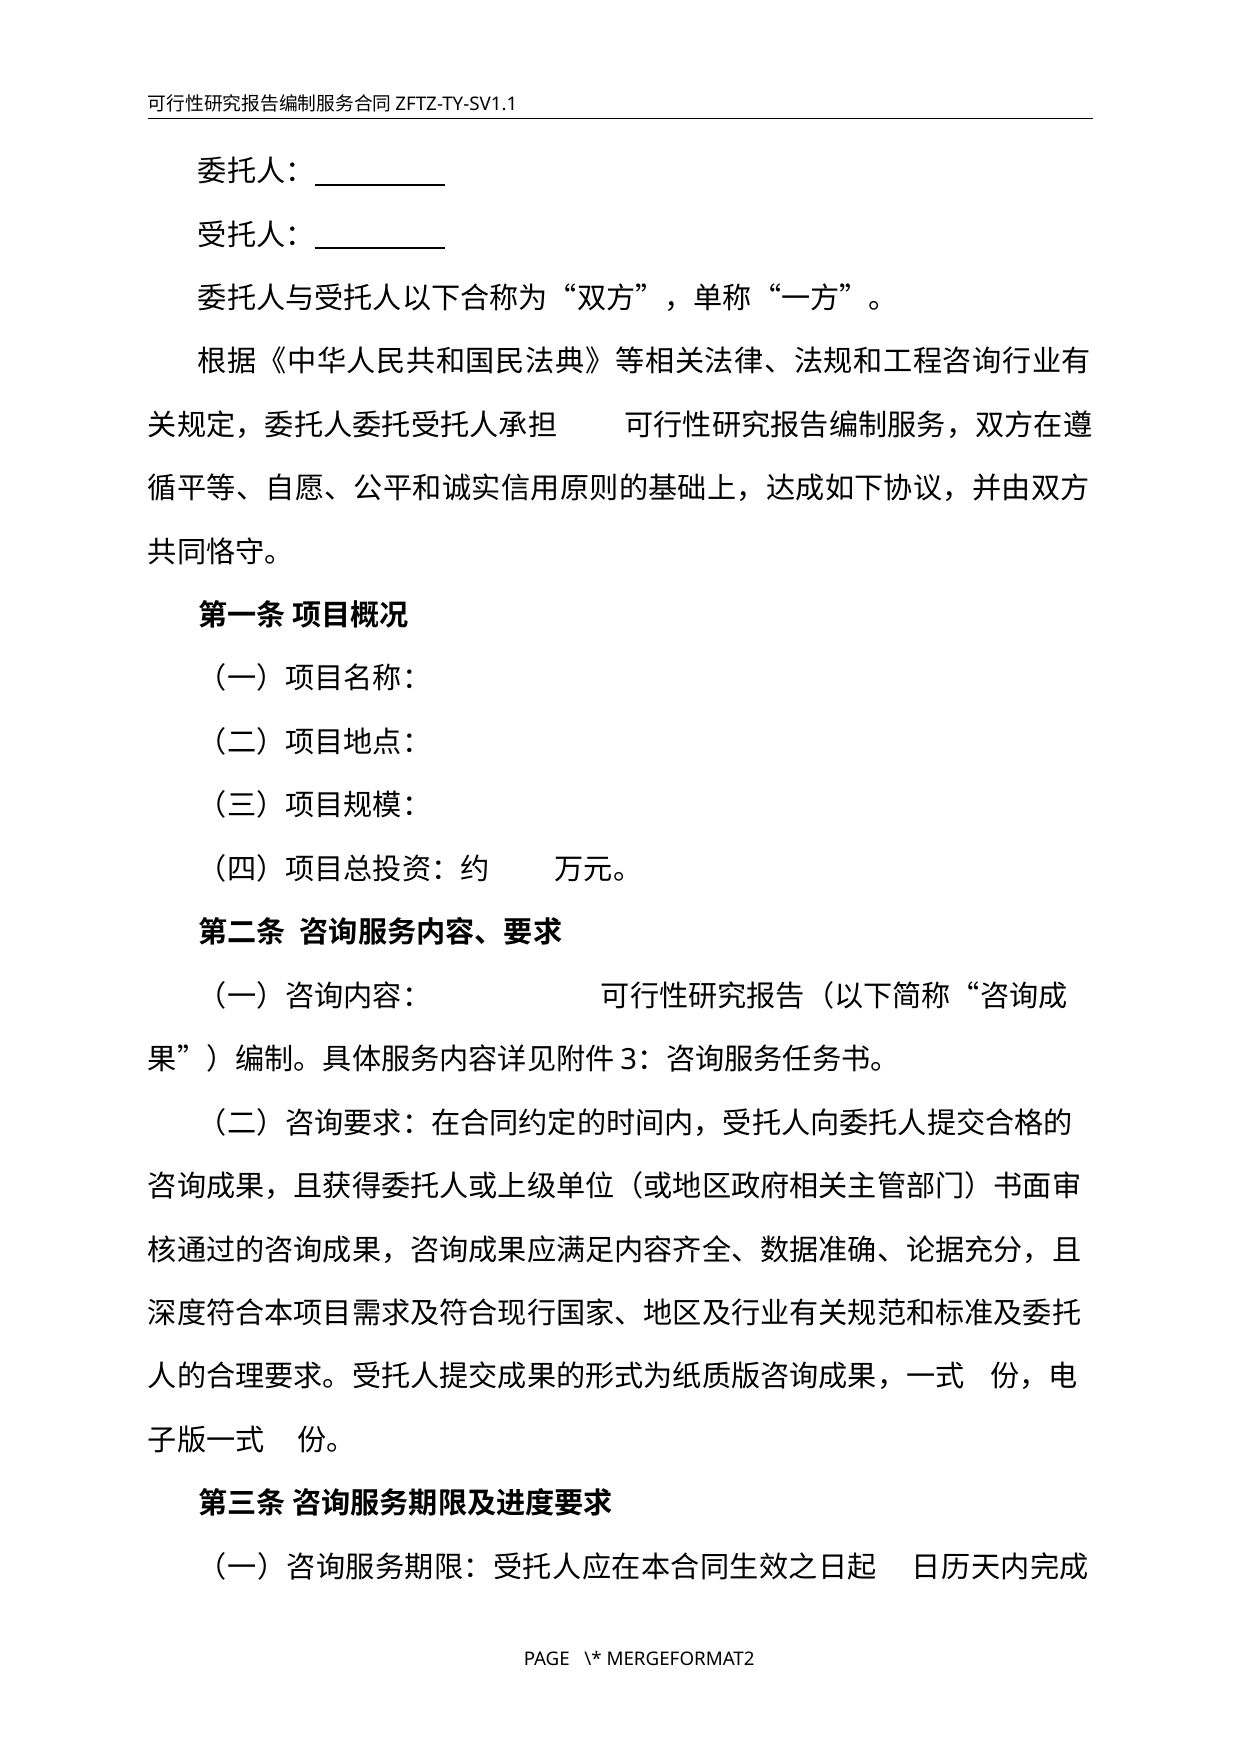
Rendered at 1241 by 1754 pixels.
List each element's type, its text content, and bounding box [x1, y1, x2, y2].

list 项目地点： [148, 718, 1093, 761]
list 项目概况 [148, 592, 1093, 634]
text 委托人与受托人以下合称为“双方”，单称“一方”。 [148, 274, 1093, 317]
list 咨询要求：在合同约定的时间内，受托人向委托人提交合格的咨询成果，且获得委托人或上级单位（或地区政府相关主管部门）书面审核通过的咨询成果，咨询成果应满足内容齐全、数据准确、论据充分，且深度符合本项目需求及符合现行国家、地区及行业有关规范和标准及委托人的合理要求。受托人提交成果的形式为纸质版咨询成果，一式 份，电子版一式 份。 [148, 1099, 1093, 1459]
list 项目规模： [148, 782, 1093, 824]
list 项目总投资：约 万元。 [148, 845, 1093, 888]
list 咨询服务期限及进度要求 [148, 1480, 1093, 1522]
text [148, 1543, 1093, 1586]
text 根据《中华人民共和国民法典》等相关法律、法规和工程咨询行业有关规定，委托人委托受托人承担 可行性研究报告编制服务，双方在遵循平等、自愿、公平和诚实信用原则的基础上，达成如下协议，并由双方共同恪守。 [148, 338, 1093, 571]
list 咨询内容： 可行性研究报告（以下简称“咨询成果”）编制。具体服务内容详见附件3：咨询服务任务书。 [148, 972, 1093, 1078]
text 受托人： [148, 211, 1093, 253]
list 咨询服务内容、要求 [148, 909, 1093, 951]
text 委托人： [148, 148, 1093, 190]
list 项目名称： [148, 655, 1093, 697]
